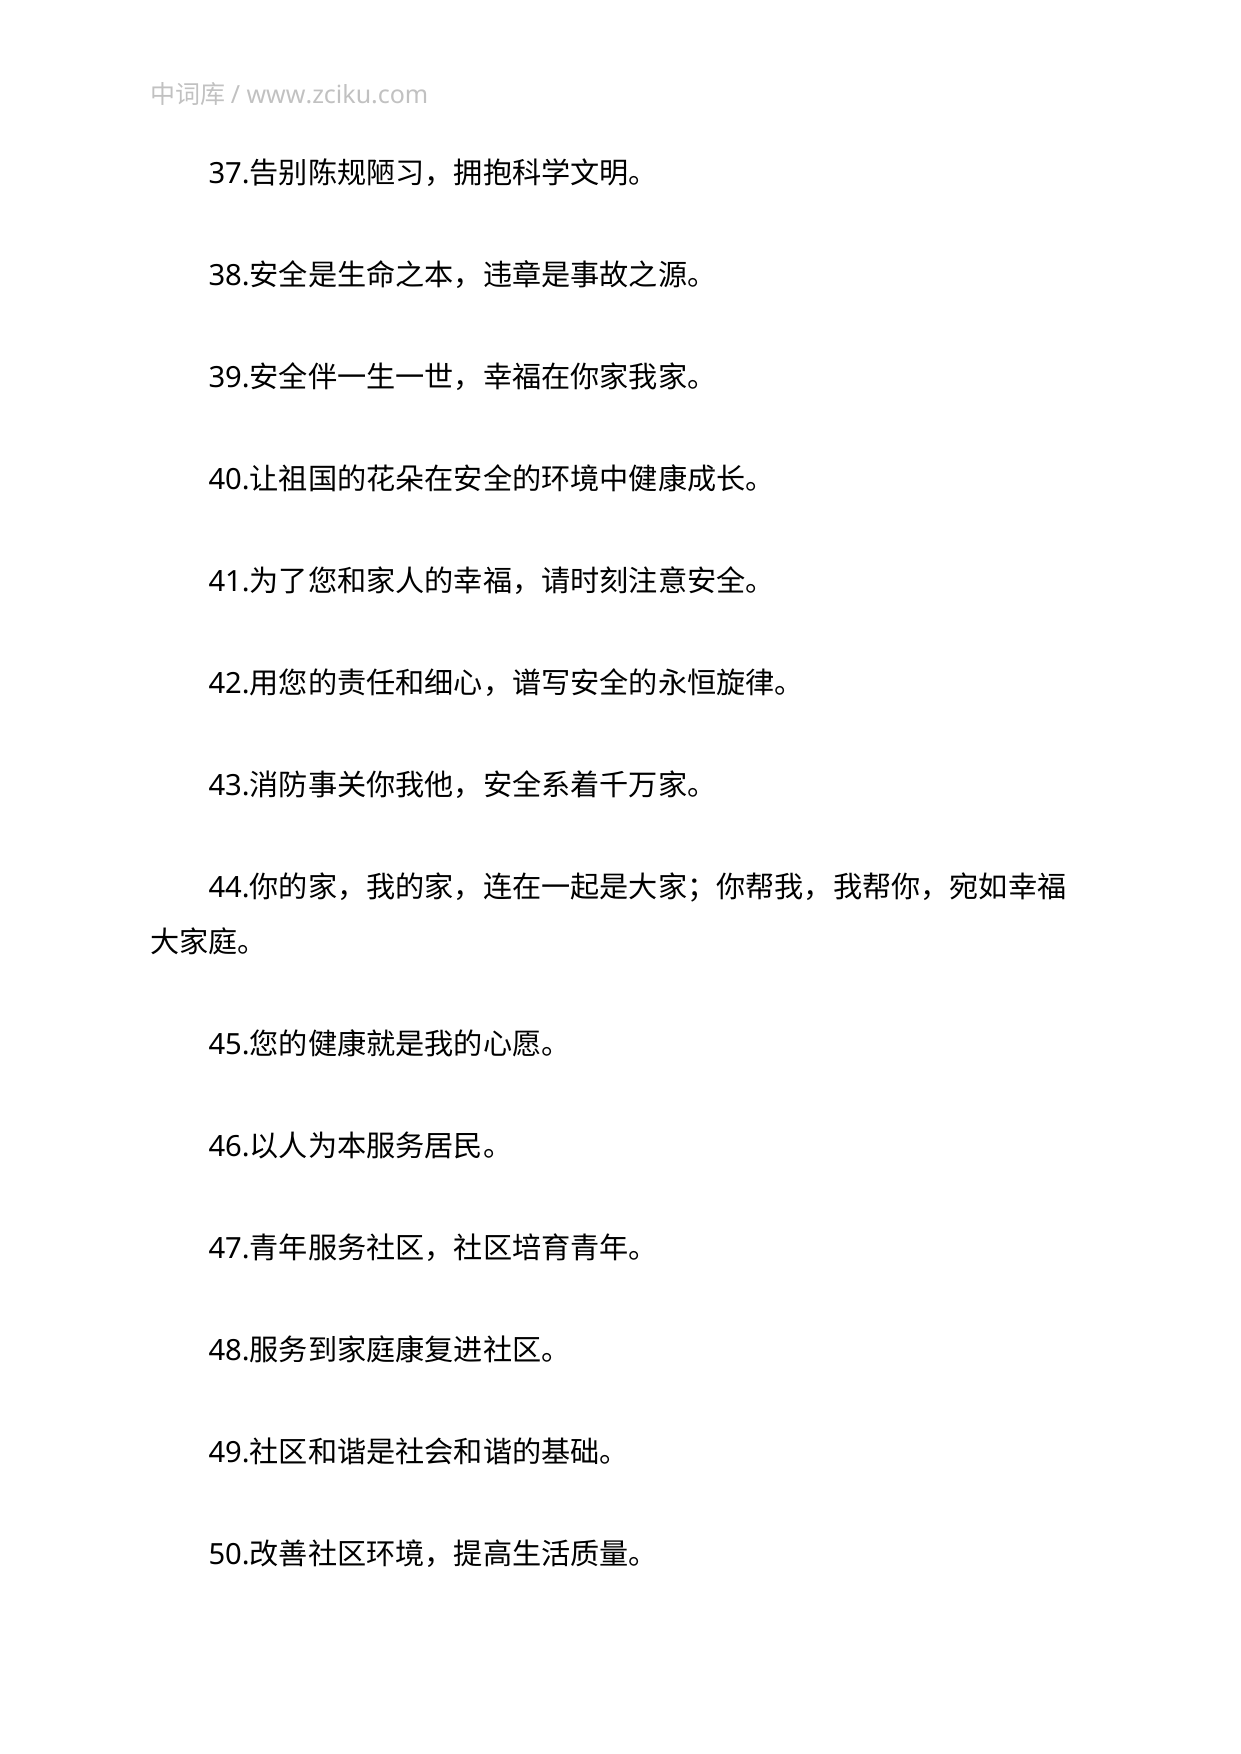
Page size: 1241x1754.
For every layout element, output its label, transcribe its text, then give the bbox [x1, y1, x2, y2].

text 40.让祖国的花朵在安全的环境中健康成长。 [150, 456, 1090, 498]
text 46.以人为本服务居民。 [150, 1123, 1090, 1165]
text 37.告别陈规陋习，拥抱科学文明。 [150, 150, 1090, 192]
text 43.消防事关你我他，安全系着千万家。 [150, 762, 1090, 804]
text 38.安全是生命之本，违章是事故之源。 [150, 252, 1090, 294]
text 44.你的家，我的家，连在一起是大家；你帮我，我帮你，宛如幸福大家庭。 [150, 864, 1090, 961]
text 45.您的健康就是我的心愿。 [150, 1021, 1090, 1063]
text 42.用您的责任和细心，谱写安全的永恒旋律。 [150, 660, 1090, 702]
text 41.为了您和家人的幸福，请时刻注意安全。 [150, 558, 1090, 600]
text 50.改善社区环境，提高生活质量。 [150, 1531, 1090, 1573]
text 39.安全伴一生一世，幸福在你家我家。 [150, 354, 1090, 396]
text 49.社区和谐是社会和谐的基础。 [150, 1428, 1090, 1471]
text 48.服务到家庭康复进社区。 [150, 1327, 1090, 1369]
text 47.青年服务社区，社区培育青年。 [150, 1224, 1090, 1267]
